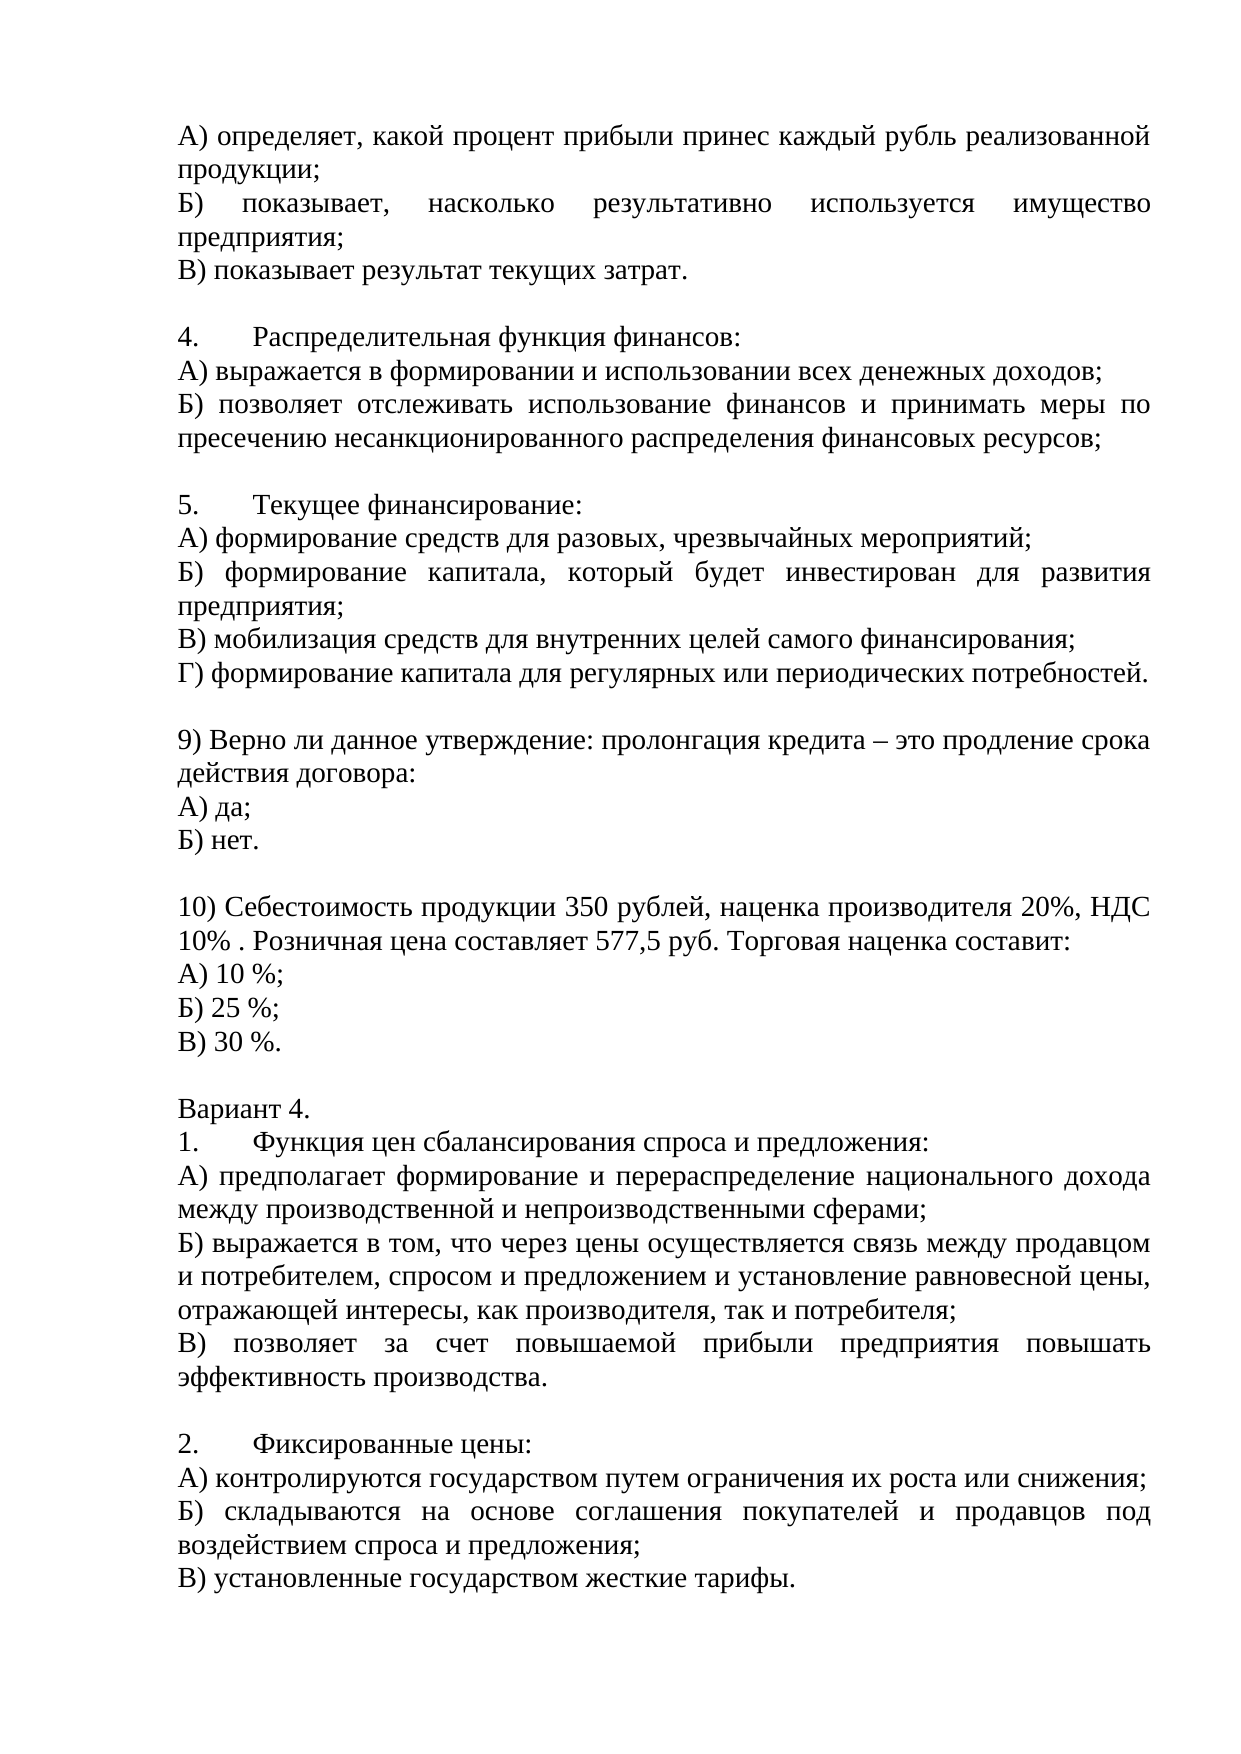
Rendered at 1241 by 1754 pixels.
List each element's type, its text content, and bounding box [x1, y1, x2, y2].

text Вариант 4. [177, 1091, 1152, 1124]
text А) выражается в формировании и использовании всех денежных доходов; [177, 353, 1152, 386]
text В) мобилизация средств для внутренних целей самого финансирования; [177, 621, 1152, 655]
list Фиксированные цены: [177, 1426, 1152, 1460]
text В) установленные государством жесткие тарифы. [177, 1560, 1152, 1594]
text Б) нет. [177, 822, 1152, 856]
text Б) позволяет отслеживать использование финансов и принимать меры по пресечению несанкционированного распределения финансовых ресурсов; [177, 386, 1152, 453]
text Г) формирование капитала для регулярных или периодических потребностей. [177, 655, 1152, 688]
text Б) 25 %; [177, 990, 1152, 1024]
text 10) Себестоимость продукции 350 рублей, наценка производителя 20%, НДС 10% . Розничная цена составляет 577,5 руб. Торговая наценка составит: [177, 889, 1152, 957]
text В) 30 %. [177, 1024, 1152, 1057]
text Б) показывает, насколько результативно используется имущество предприятия; [177, 185, 1152, 252]
list Текущее финансирование: [177, 487, 1152, 521]
text Б) формирование капитала, который будет инвестирован для развития предприятия; [177, 554, 1152, 621]
text А) контролируются государством путем ограничения их роста или снижения; [177, 1460, 1152, 1493]
text 9) Верно ли данное утверждение: пролонгация кредита – это продление срока действия договора: [177, 722, 1152, 789]
text Б) выражается в том, что через цены осуществляется связь между продавцом и потребителем, спросом и предложением и установление равновесной цены, отражающей интересы, как производителя, так и потребителя; [177, 1225, 1152, 1326]
text А) предполагает формирование и перераспределение национального дохода между производственной и непроизводственными сферами; [177, 1158, 1152, 1225]
text А) 10 %; [177, 957, 1152, 990]
text А) формирование средств для разовых, чрезвычайных мероприятий; [177, 521, 1152, 554]
list Функция цен сбалансирования спроса и предложения: [177, 1124, 1152, 1158]
list Распределительная функция финансов: [177, 319, 1152, 353]
text А) определяет, какой процент прибыли принес каждый рубль реализованной продукции; [177, 118, 1152, 185]
text В) показывает результат текущих затрат. [177, 252, 1152, 286]
text В) позволяет за счет повышаемой прибыли предприятия повышать эффективность производства. [177, 1326, 1152, 1393]
text А) да; [177, 789, 1152, 822]
text Б) складываются на основе соглашения покупателей и продавцов под воздействием спроса и предложения; [177, 1493, 1152, 1560]
